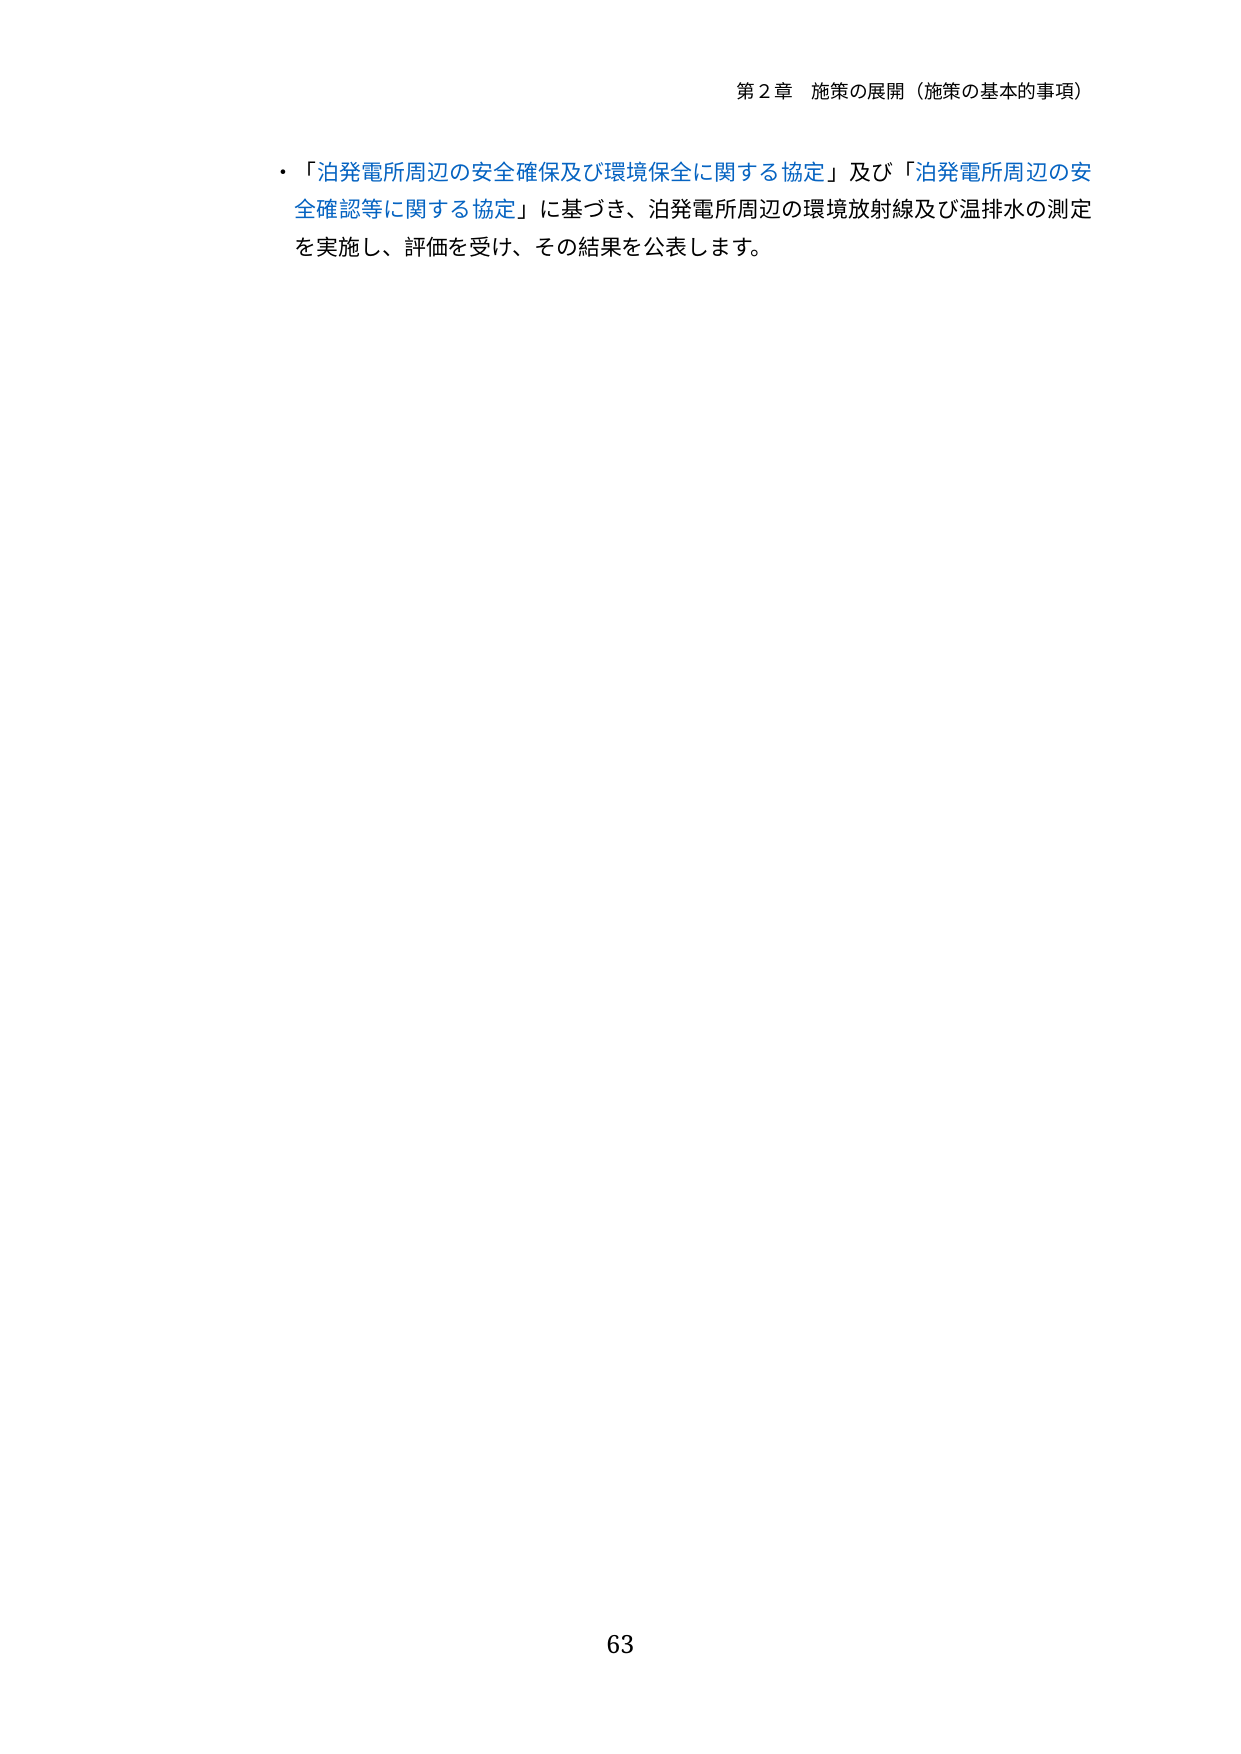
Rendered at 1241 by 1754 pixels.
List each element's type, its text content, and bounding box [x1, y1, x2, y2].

text ・「泊発電所周辺の安全確保及び環境保全に関する協定」及び「泊発電所周辺の安全確認等に関する協定」に基づき、泊発電所周辺の環境放射線及び温排水の測定を実施し、評価を受け、その結果を公表します。 [273, 152, 1092, 264]
